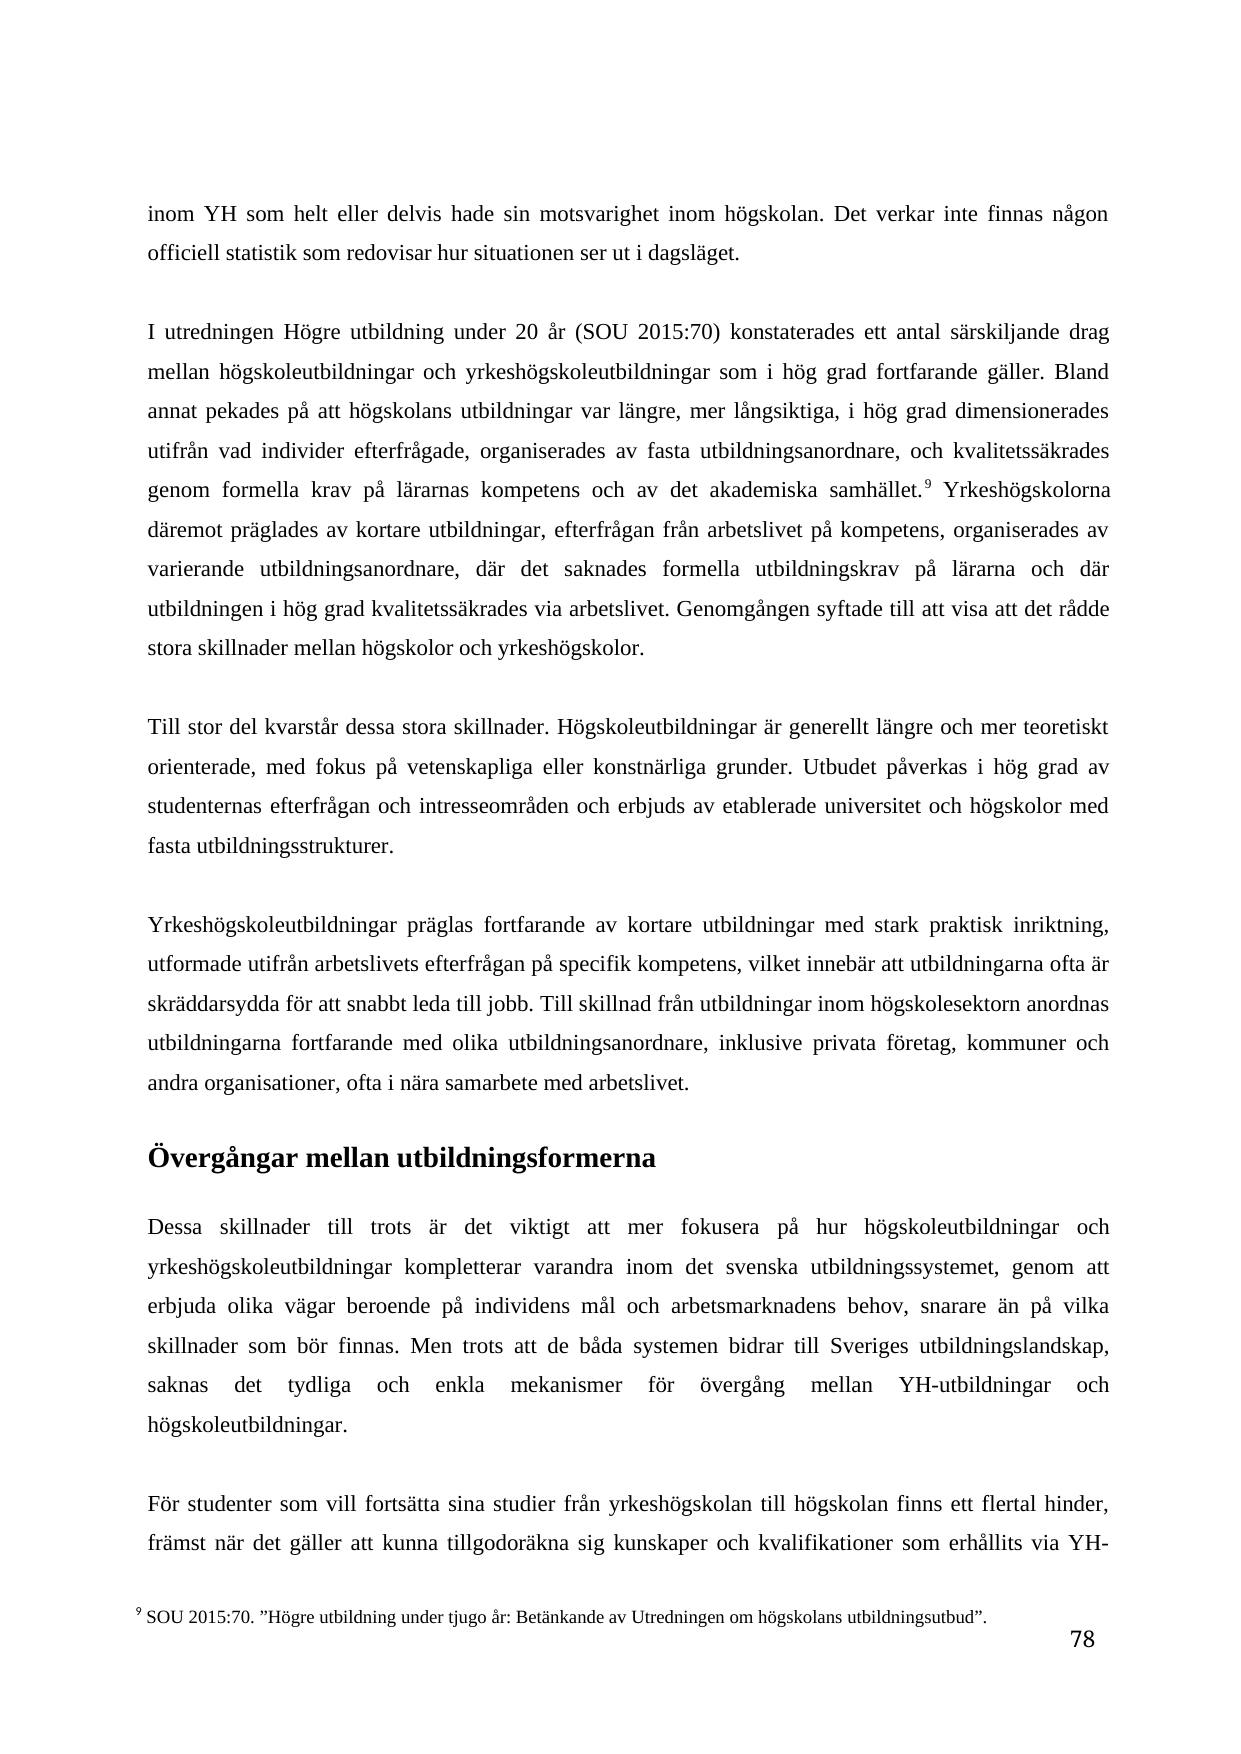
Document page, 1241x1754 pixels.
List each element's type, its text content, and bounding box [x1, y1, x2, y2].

text Yrkeshögskoleutbildningar präglas fortfarande av kortare utbildningar med stark praktisk inriktning, utformade utifrån arbetslivets efterfrågan på specifik kompetens, vilket innebär att utbildningarna ofta är skräddarsydda för att snabbt leda till jobb. Till skillnad från utbildningar inom högskolesektorn anordnas utbildningarna fortfarande med olika utbildningsanordnare, inklusive privata företag, kommuner och andra organisationer, ofta i nära samarbete med arbetslivet. [147, 911, 1111, 1095]
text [147, 200, 1111, 266]
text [147, 1489, 1111, 1555]
subtitle Övergångar mellan utbildningsformerna [147, 1140, 1111, 1174]
text Dessa skillnader till trots är det viktigt att mer fokusera på hur högskoleutbildningar och yrkeshögskoleutbildningar kompletterar varandra inom det svenska utbildningssystemet, genom att erbjuda olika vägar beroende på individens mål och arbetsmarknadens behov, snarare än på vilka skillnader som bör finnas. Men trots att de båda systemen bidrar till Sveriges utbildningslandskap, saknas det tydliga och enkla mekanismer för övergång mellan YH-utbildningar och högskoleutbildningar. [147, 1213, 1111, 1437]
text Till stor del kvarstår dessa stora skillnader. Högskoleutbildningar är generellt längre och mer teoretiskt orienterade, med fokus på vetenskapliga eller konstnärliga grunder. Utbudet påverkas i hög grad av studenternas efterfrågan och intresseområden och erbjuds av etablerade universitet och högskolor med fasta utbildningsstrukturer. [147, 713, 1111, 858]
text I utredningen Högre utbildning under 20 år (SOU 2015:70) konstaterades ett antal särskiljande drag mellan högskoleutbildningar och yrkeshögskoleutbildningar som i hög grad fortfarande gäller. Bland annat pekades på att högskolans utbildningar var längre, mer långsiktiga, i hög grad dimensionerades utifrån vad individer efterfrågade, organiserades av fasta utbildningsanordnare, och kvalitetssäkrades genom formella krav på lärarnas kompetens och av det akademiska samhället. Yrkeshögskolorna däremot präglades av kortare utbildningar, efterfrågan från arbetslivet på kompetens, organiserades av varierande utbildningsanordnare, där det saknades formella utbildningskrav på lärarna och där utbildningen i hög grad kvalitetssäkrades via arbetslivet. Genomgången syftade till att visa att det rådde stora skillnader mellan högskolor och yrkeshögskolor. [147, 318, 1111, 661]
